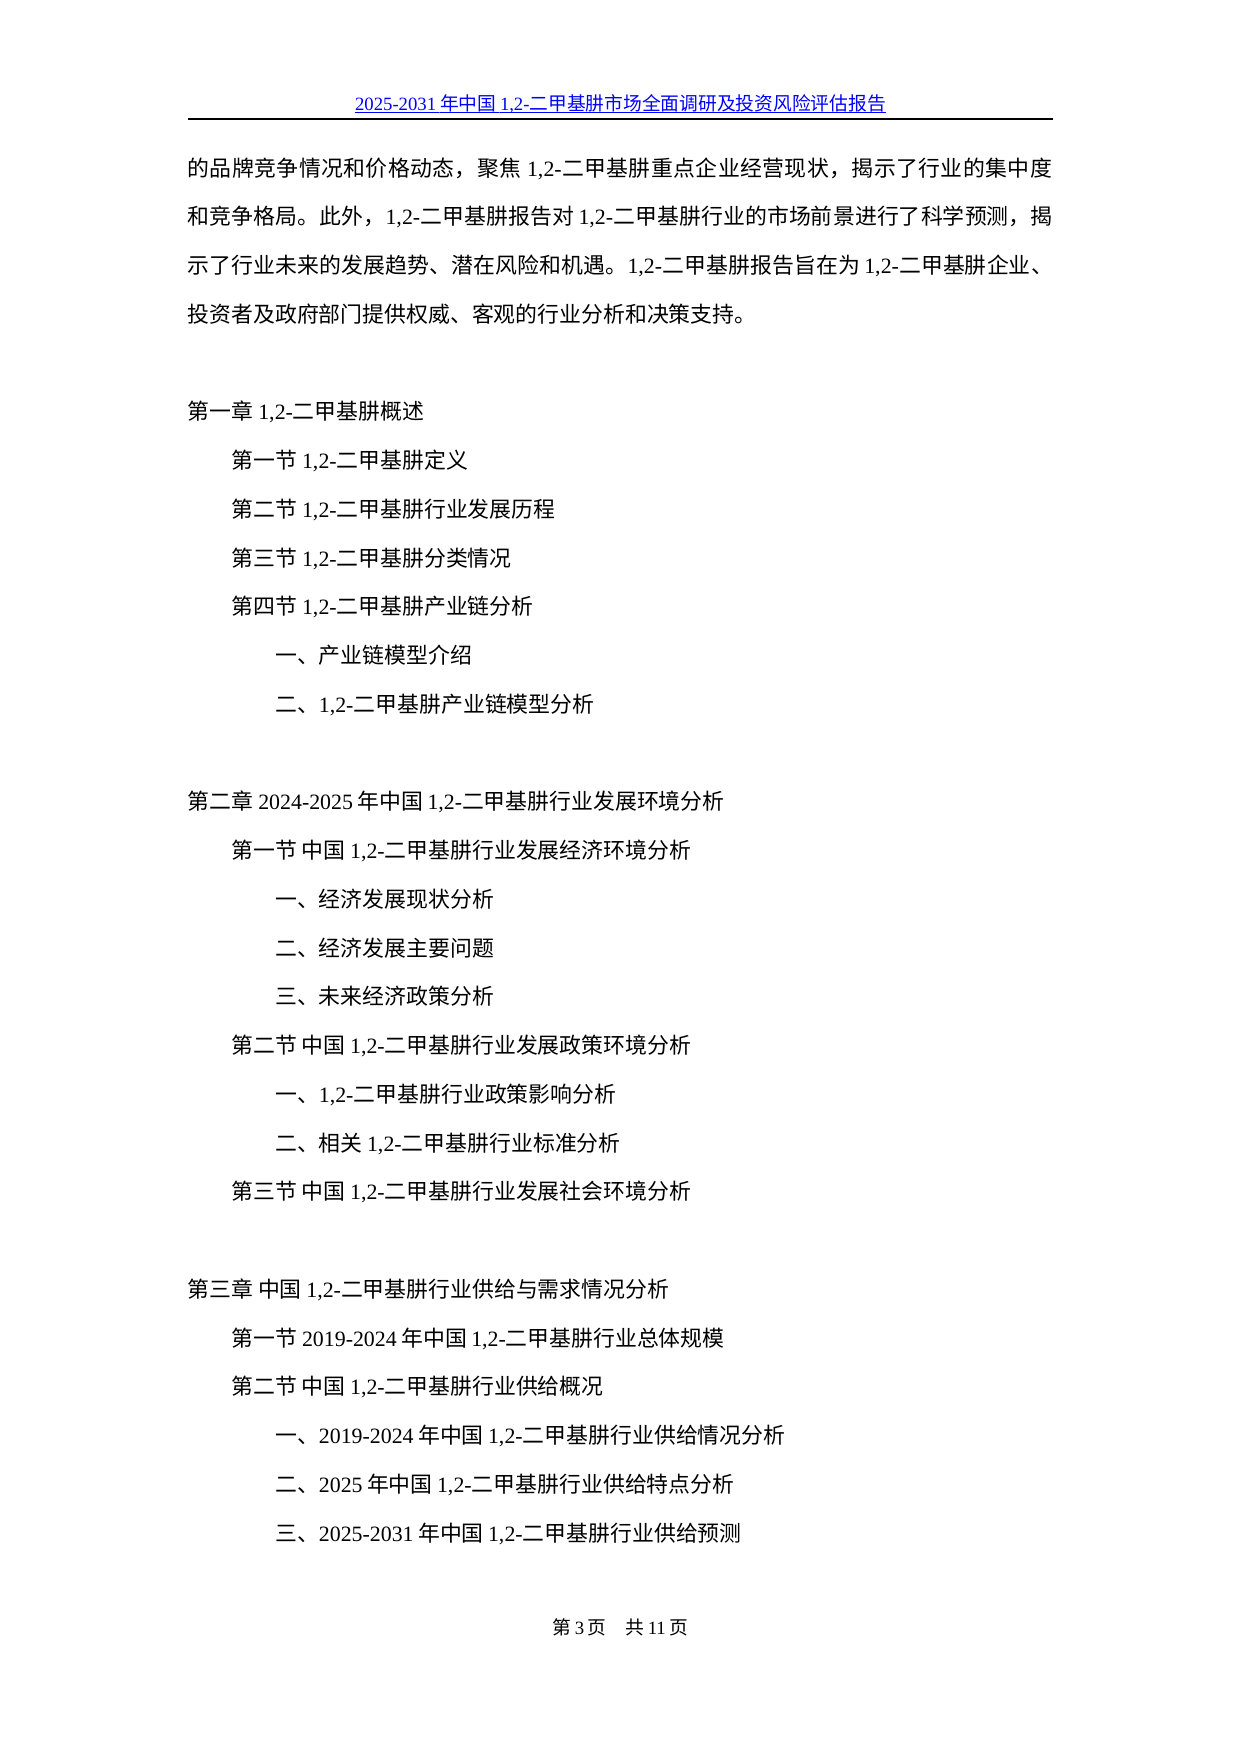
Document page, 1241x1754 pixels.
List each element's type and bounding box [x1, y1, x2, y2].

text [187, 150, 1053, 1548]
